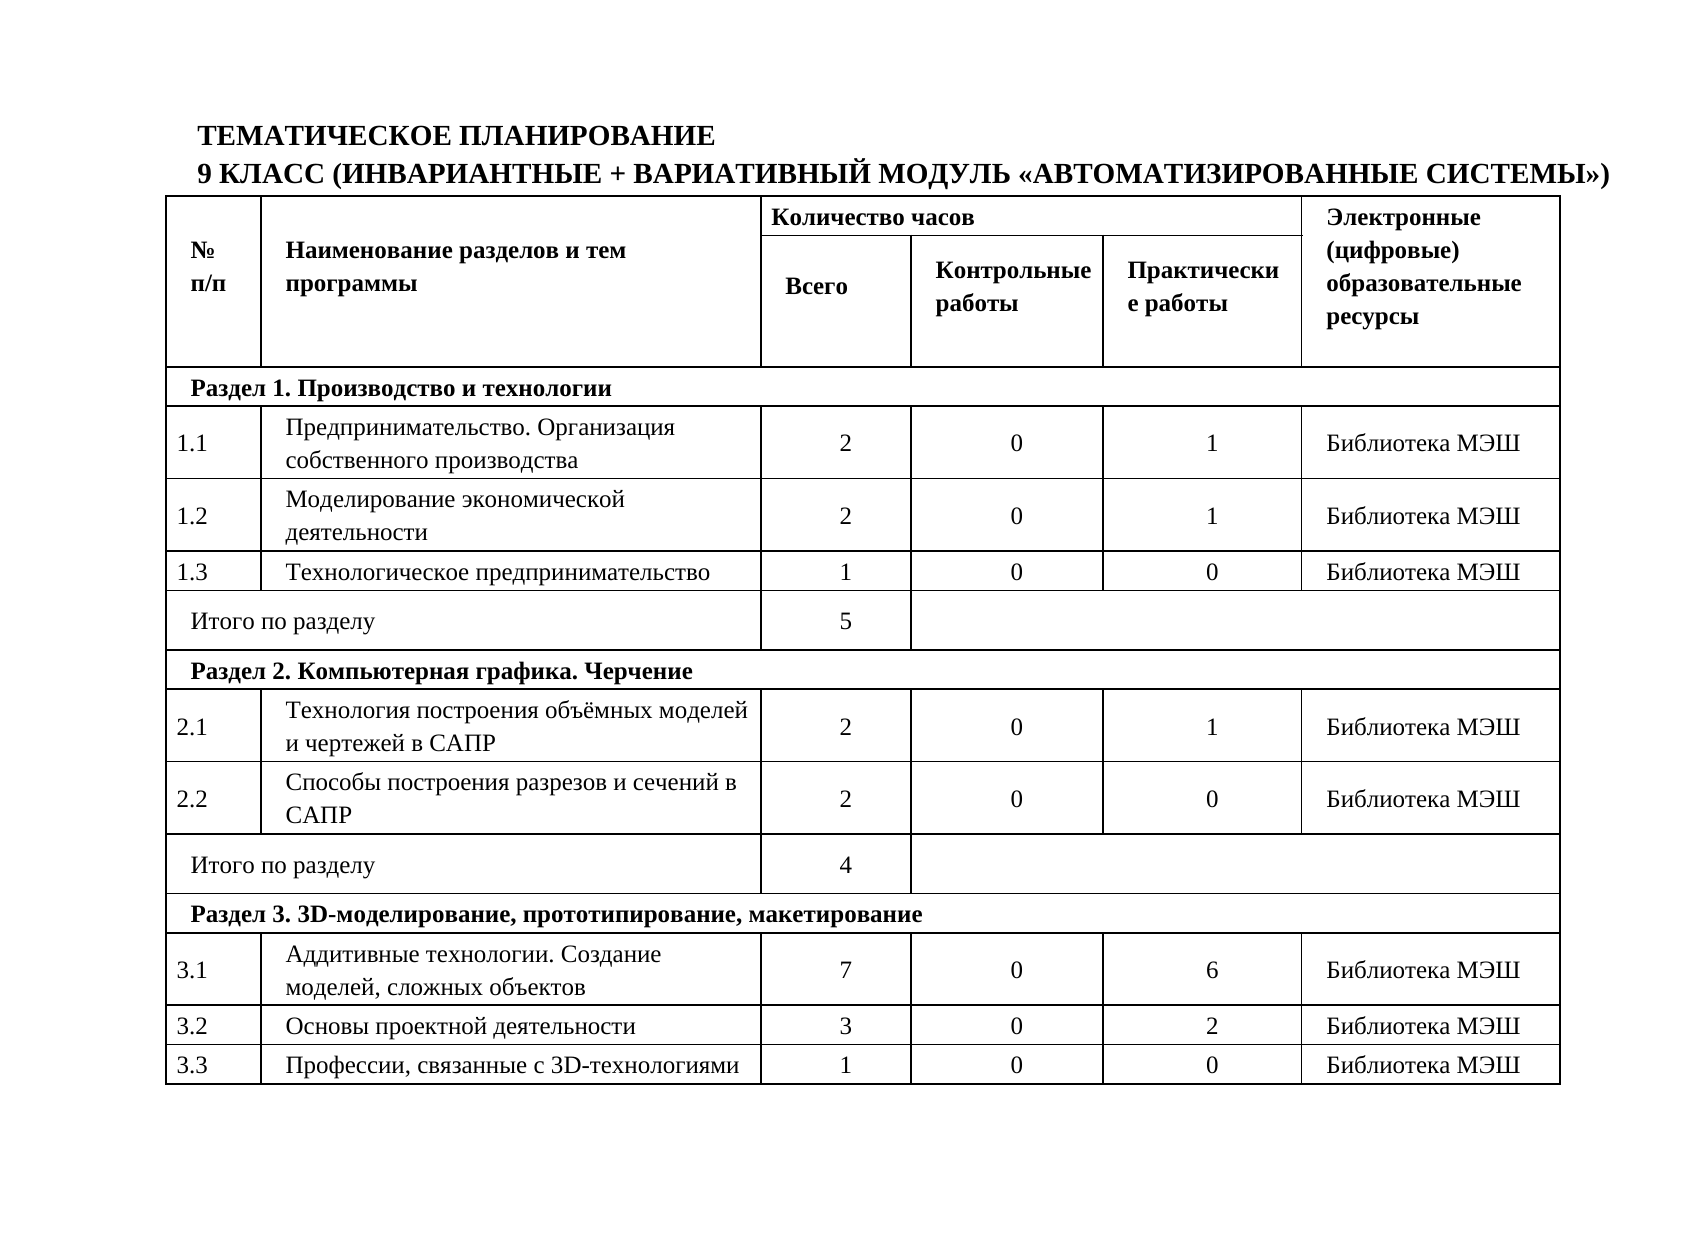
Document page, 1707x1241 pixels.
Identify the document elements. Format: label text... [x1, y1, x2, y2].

table_cell 2 [762, 762, 910, 833]
table_cell 0 [912, 479, 1102, 550]
table_cell 3 [762, 1006, 910, 1044]
table_cell Практические работы [1104, 236, 1301, 366]
table_cell 1.3 [167, 552, 260, 589]
table_header № п/п [167, 197, 260, 366]
table_cell Контрольные работы [912, 236, 1102, 366]
table_cell 1 [1104, 407, 1301, 478]
table_cell 1 [762, 552, 910, 589]
table_cell Моделирование экономической деятельности [262, 479, 760, 550]
table_cell Библиотека МЭШ [1302, 690, 1559, 761]
table_cell 6 [1104, 934, 1301, 1004]
table_cell 3.2 [167, 1006, 260, 1044]
table_cell 0 [912, 762, 1102, 833]
table_cell Предпринимательство. Организация собственного производства [262, 407, 760, 478]
table_cell Раздел 3. 3D-моделирование, прототипирование, макетирование [167, 894, 1559, 932]
table_cell 1 [1104, 690, 1301, 761]
table_cell 0 [912, 934, 1102, 1004]
table_cell 0 [912, 552, 1102, 589]
table_cell Библиотека МЭШ [1302, 407, 1559, 478]
table_cell 0 [1104, 552, 1301, 589]
table_cell 2.2 [167, 762, 260, 833]
table_cell Библиотека МЭШ [1302, 479, 1559, 550]
table_cell Способы построения разрезов и сечений в САПР [262, 762, 760, 833]
table_cell 2 [762, 690, 910, 761]
table_cell 0 [912, 407, 1102, 478]
table_cell 2 [762, 479, 910, 550]
table_cell Технология построения объёмных моделей и чертежей в САПР [262, 690, 760, 761]
table_cell [912, 835, 1559, 893]
table_cell 3.1 [167, 934, 260, 1004]
table_cell 5 [762, 591, 910, 649]
table_cell 0 [1104, 762, 1301, 833]
table_cell Раздел 1. Производство и технологии [167, 368, 1559, 405]
table_cell 3.3 [167, 1045, 260, 1083]
table_cell 0 [1104, 1045, 1301, 1083]
table_cell Библиотека МЭШ [1302, 552, 1559, 589]
table_cell Библиотека МЭШ [1302, 1045, 1559, 1083]
table_cell 1.2 [167, 479, 260, 550]
table_cell Библиотека МЭШ [1302, 934, 1559, 1004]
table_cell Всего [762, 236, 910, 366]
table_cell 2 [1104, 1006, 1301, 1044]
text ТЕМАТИЧЕСКОЕ ПЛАНИРОВАНИЕ [190, 118, 1618, 152]
table_cell 0 [912, 1006, 1102, 1044]
table_cell 2 [762, 407, 910, 478]
table_cell 1 [1104, 479, 1301, 550]
table_header Наименование разделов и тем программы [262, 197, 760, 366]
table_cell Раздел 2. Компьютерная графика. Черчение [167, 651, 1559, 688]
table_cell Аддитивные технологии. Создание моделей, сложных объектов [262, 934, 760, 1004]
text 9 КЛАСС (ИНВАРИАНТНЫЕ + ВАРИАТИВНЫЙ МОДУЛЬ «АВТОМАТИЗИРОВАННЫЕ СИСТЕМЫ») [190, 157, 1618, 190]
table_cell 1 [762, 1045, 910, 1083]
table_cell 7 [762, 934, 910, 1004]
table_cell 2.1 [167, 690, 260, 761]
table_cell 0 [912, 690, 1102, 761]
table_header Электронные (цифровые) образовательные ресурсы [1302, 197, 1559, 366]
table_cell Основы проектной деятельности [262, 1006, 760, 1044]
table_cell Профессии, связанные с 3D-технологиями [262, 1045, 760, 1083]
table_cell Библиотека МЭШ [1302, 1006, 1559, 1044]
table_cell 1.1 [167, 407, 260, 478]
table_cell Библиотека МЭШ [1302, 762, 1559, 833]
table_cell 4 [762, 835, 910, 893]
table_cell [912, 591, 1559, 649]
table_cell 0 [912, 1045, 1102, 1083]
table_cell Итого по разделу [167, 591, 760, 649]
table_cell Технологическое предпринимательство [262, 552, 760, 589]
table_cell Итого по разделу [167, 835, 760, 893]
table_header Количество часов [762, 197, 1301, 234]
